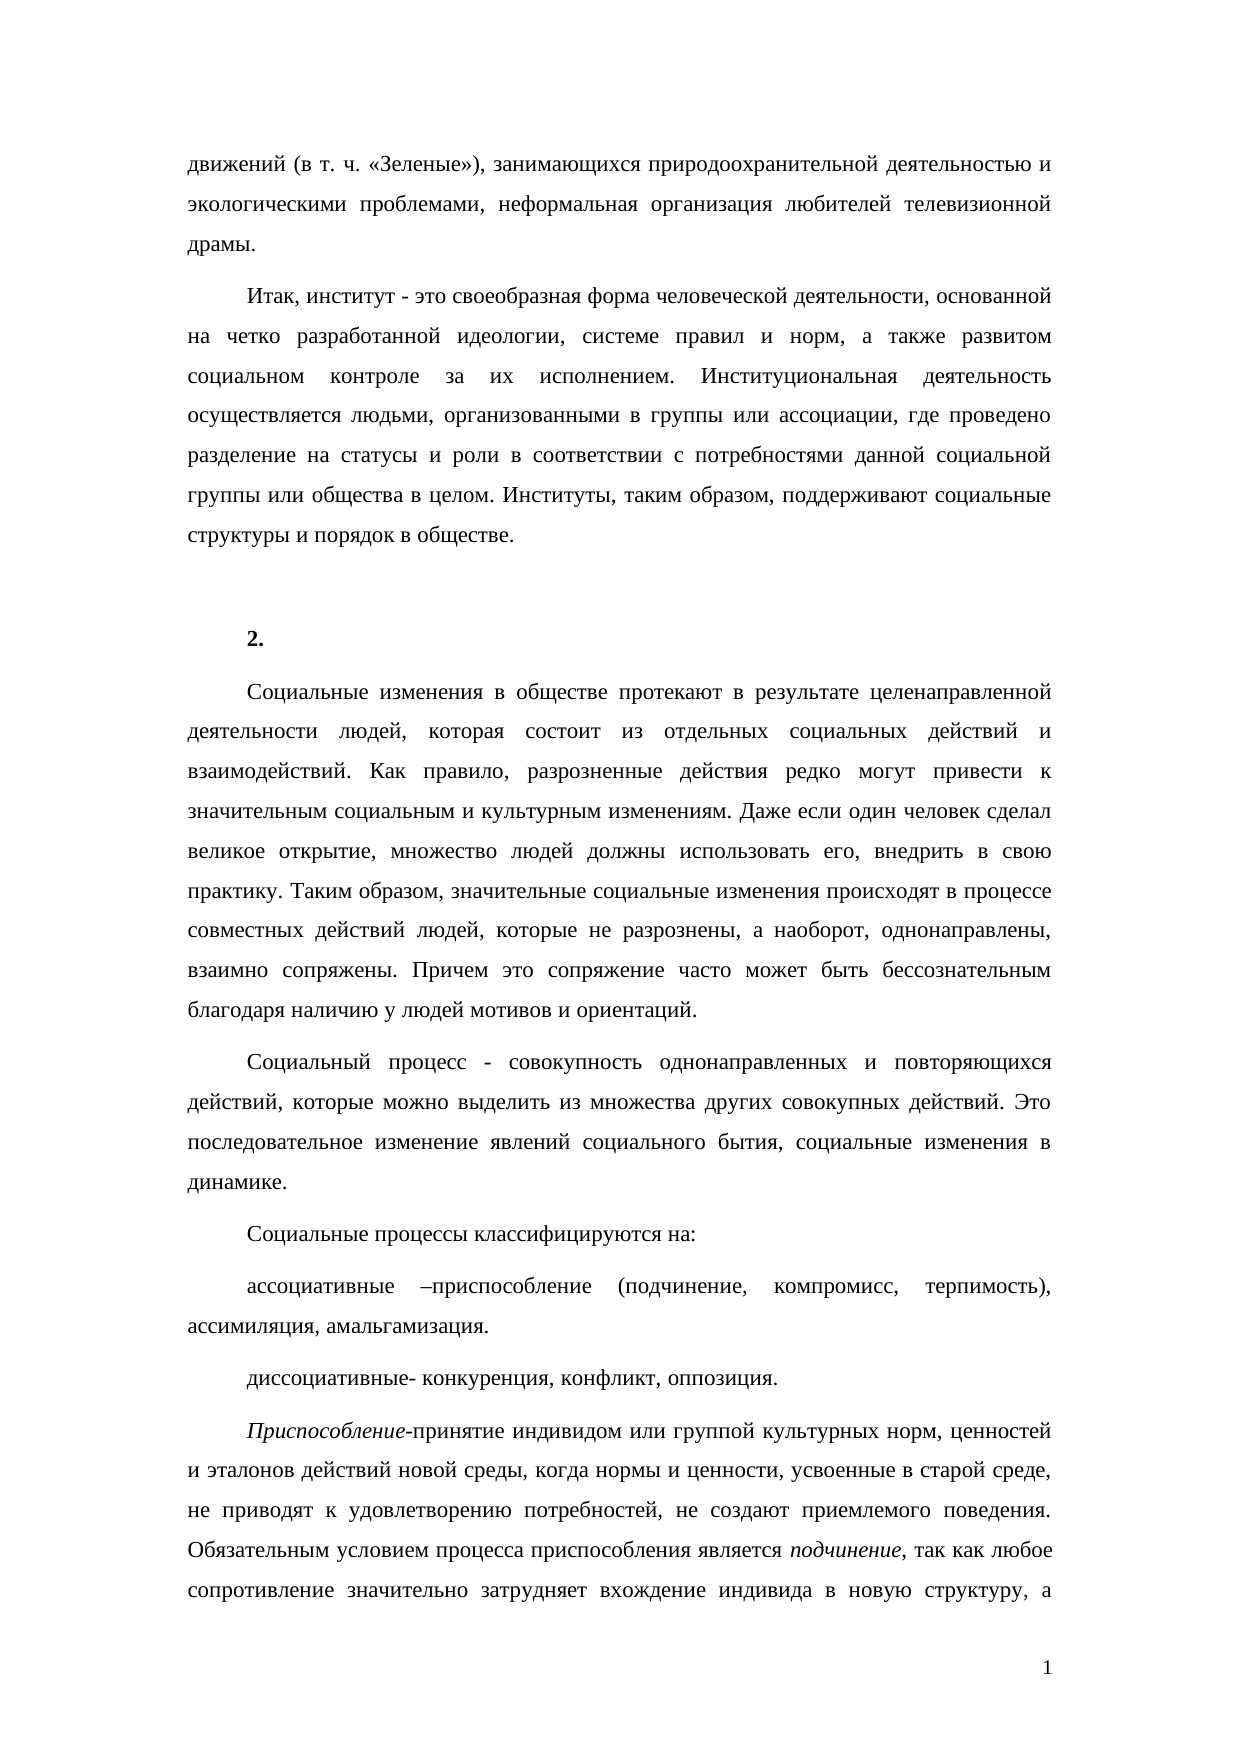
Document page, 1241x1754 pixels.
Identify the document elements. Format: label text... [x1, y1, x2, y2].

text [187, 150, 1053, 256]
text ассоциативные –приспособление (подчинение, компромисс, терпимость), ассимиляция, амальгамизация. [187, 1272, 1053, 1338]
text диссоциативные- конкуренция, конфликт, оппозиция. [187, 1364, 1053, 1391]
text Социальные процессы классифицируются на: [187, 1220, 1053, 1246]
text Социальный процесс - совокупность однонаправленных и повторяющихся действий, которые можно выделить из множества других совокупных действий. Это последовательное изменение явлений социального бытия, социальные изменения в динамике. [187, 1048, 1053, 1194]
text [187, 1416, 1053, 1602]
text Итак, институт - это своеобразная форма человеческой деятельности, основанной на четко разработанной идеологии, системе правил и норм, а также развитом социальном контроле за их исполнением. Институциональная деятельность осуществляется людьми, организованными в группы или ассоциации, где проведено разделение на статусы и роли в соответствии с потребностями данной социальной группы или общества в целом. Институты, таким образом, поддерживают социальные структуры и порядок в обществе. [187, 282, 1053, 547]
text Социальные изменения в обществе протекают в результате целенаправленной деятельности людей, которая состоит из отдельных социальных действий и взаимодействий. Как правило, разрозненные действия редко могут привести к значительным социальным и культурным изменениям. Даже если один человек сделал великое открытие, множество людей должны использовать его, внедрить в свою практику. Таким образом, значительные социальные изменения происходят в процессе совместных действий людей, которые не разрознены, а наоборот, однонаправлены, взаимно сопряжены. Причем это сопряжение часто может быть бессознательным благодаря наличию у людей мотивов и ориентаций. [187, 677, 1053, 1022]
text 2. [187, 625, 1053, 652]
